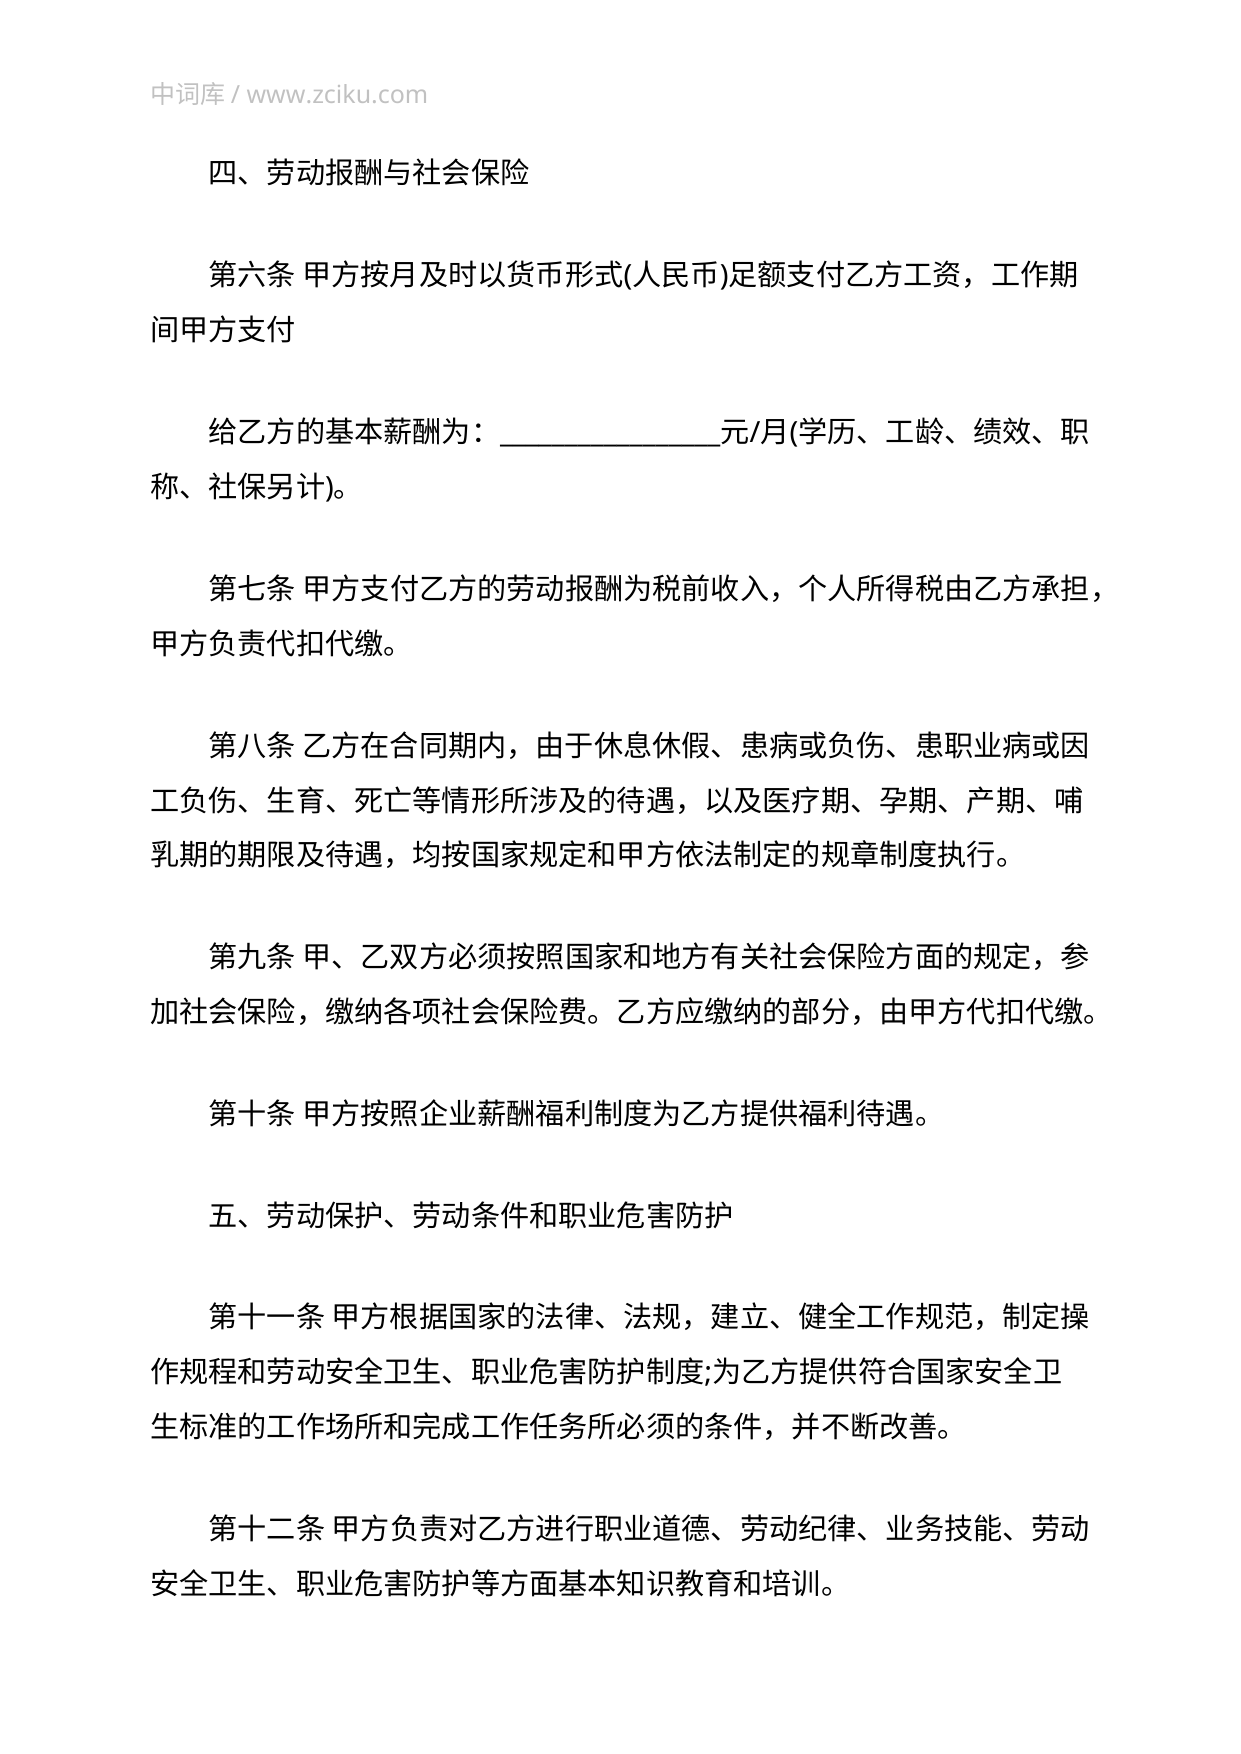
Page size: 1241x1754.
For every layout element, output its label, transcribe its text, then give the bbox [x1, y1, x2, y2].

text 四、劳动报酬与社会保险 [150, 150, 1090, 192]
text 第九条 甲、乙双方必须按照国家和地方有关社会保险方面的规定，参加社会保险，缴纳各项社会保险费。乙方应缴纳的部分，由甲方代扣代缴。 [150, 934, 1090, 1031]
text 第十条 甲方按照企业薪酬福利制度为乙方提供福利待遇。 [150, 1090, 1090, 1133]
text 第八条 乙方在合同期内，由于休息休假、患病或负伤、患职业病或因工负伤、生育、死亡等情形所涉及的待遇，以及医疗期、孕期、产期、哺乳期的期限及待遇，均按国家规定和甲方依法制定的规章制度执行。 [150, 722, 1090, 874]
text 第七条 甲方支付乙方的劳动报酬为税前收入，个人所得税由乙方承担，甲方负责代扣代缴。 [150, 566, 1090, 663]
text 第十一条 甲方根据国家的法律、法规，建立、健全工作规范，制定操作规程和劳动安全卫生、职业危害防护制度;为乙方提供符合国家安全卫生标准的工作场所和完成工作任务所必须的条件，并不断改善。 [150, 1294, 1090, 1446]
text 第六条 甲方按月及时以货币形式(人民币)足额支付乙方工资，工作期间甲方支付 [150, 252, 1090, 349]
text 第十二条 甲方负责对乙方进行职业道德、劳动纪律、业务技能、劳动安全卫生、职业危害防护等方面基本知识教育和培训。 [150, 1506, 1090, 1603]
text 五、劳动保护、劳动条件和职业危害防护 [150, 1192, 1090, 1234]
text 给乙方的基本薪酬为：_________________元/月(学历、工龄、绩效、职称、社保另计)。 [150, 408, 1090, 506]
